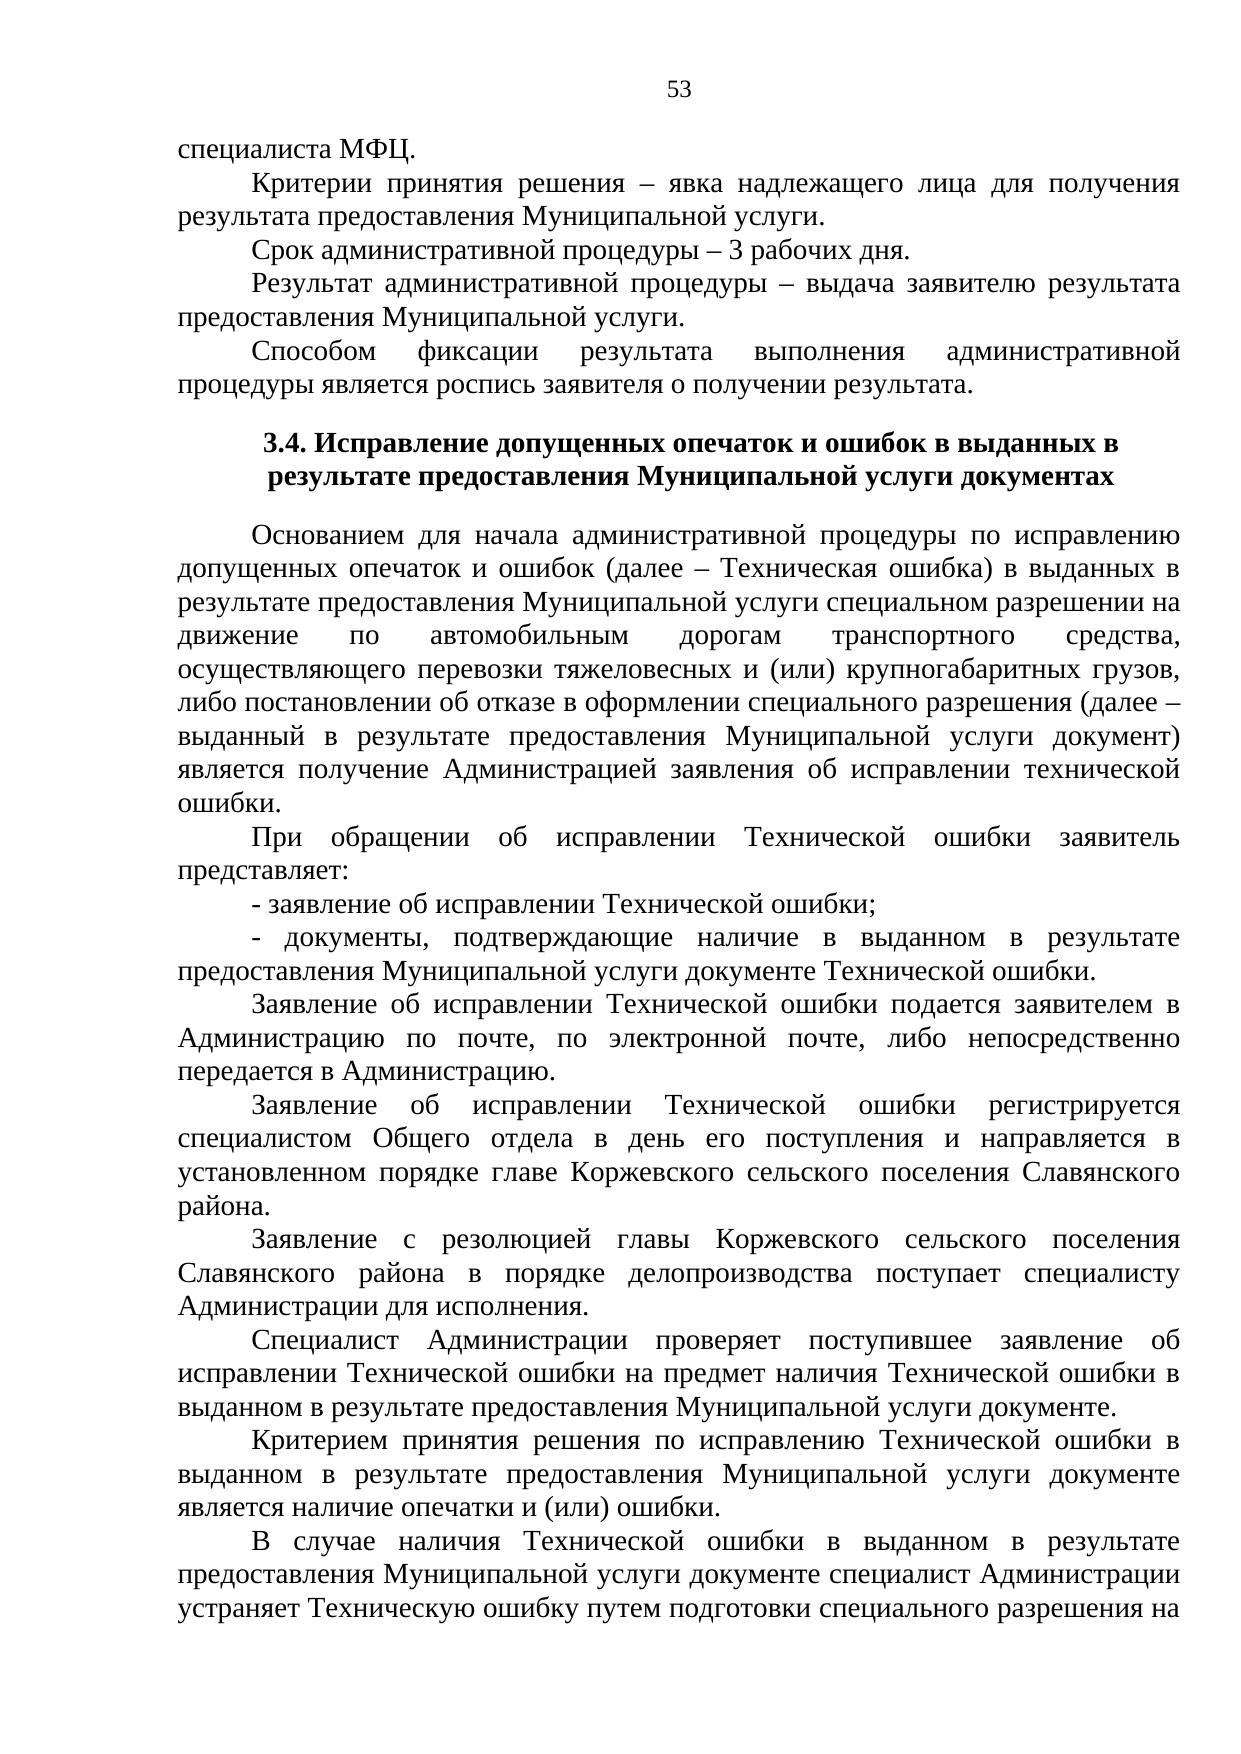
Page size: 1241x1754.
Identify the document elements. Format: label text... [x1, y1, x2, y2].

text Результат административной процедуры – выдача заявителю результата предоставления Муниципальной услуги. [177, 266, 1181, 333]
text - заявление об исправлении Технической ошибки; [177, 886, 1181, 919]
text Критерием принятия решения по исправлению Технической ошибки в выданном в результате предоставления Муниципальной услуги документе является наличие опечатки и (или) ошибки. [177, 1422, 1181, 1523]
text Заявление об исправлении Технической ошибки подается заявителем в Администрацию по почте, по электронной почте, либо непосредственно передается в Администрацию. [177, 986, 1181, 1087]
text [177, 1523, 1181, 1624]
text Заявление с резолюцией главы Коржевского сельского поселения Славянского района в порядке делопроизводства поступает специалисту Администрации для исполнения. [177, 1221, 1181, 1322]
text Критерии принятия решения – явка надлежащего лица для получения результата предоставления Муниципальной услуги. [177, 165, 1181, 232]
text Заявление об исправлении Технической ошибки регистрируется специалистом Общего отдела в день его поступления и направляется в установленном порядке главе Коржевского сельского поселения Славянского района. [177, 1087, 1181, 1221]
text - документы, подтверждающие наличие в выданном в результате предоставления Муниципальной услуги документе Технической ошибки. [177, 919, 1181, 986]
text Срок административной процедуры – 3 рабочих дня. [177, 232, 1181, 266]
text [177, 131, 1181, 165]
text При обращении об исправлении Технической ошибки заявитель представляет: [177, 819, 1181, 886]
text Основанием для начала административной процедуры по исправлению допущенных опечаток и ошибок (далее – Техническая ошибка) в выданных в результате предоставления Муниципальной услуги специальном разрешении на движение по автомобильным дорогам транспортного средства, осуществляющего перевозки тяжеловесных и (или) крупногабаритных грузов, либо постановлении об отказе в оформлении специального разрешения (далее – выданный в результате предоставления Муниципальной услуги документ) является получение Администрацией заявления об исправлении технической ошибки. [177, 517, 1181, 819]
text Специалист Администрации проверяет поступившее заявление об исправлении Технической ошибки на предмет наличия Технической ошибки в выданном в результате предоставления Муниципальной услуги документе. [177, 1322, 1181, 1422]
text 3.4. Исправление допущенных опечаток и ошибок в выданных в результате предоставления Муниципальной услуги документах [230, 425, 1152, 492]
text Способом фиксации результата выполнения административной процедуры является роспись заявителя о получении результата. [177, 333, 1181, 400]
